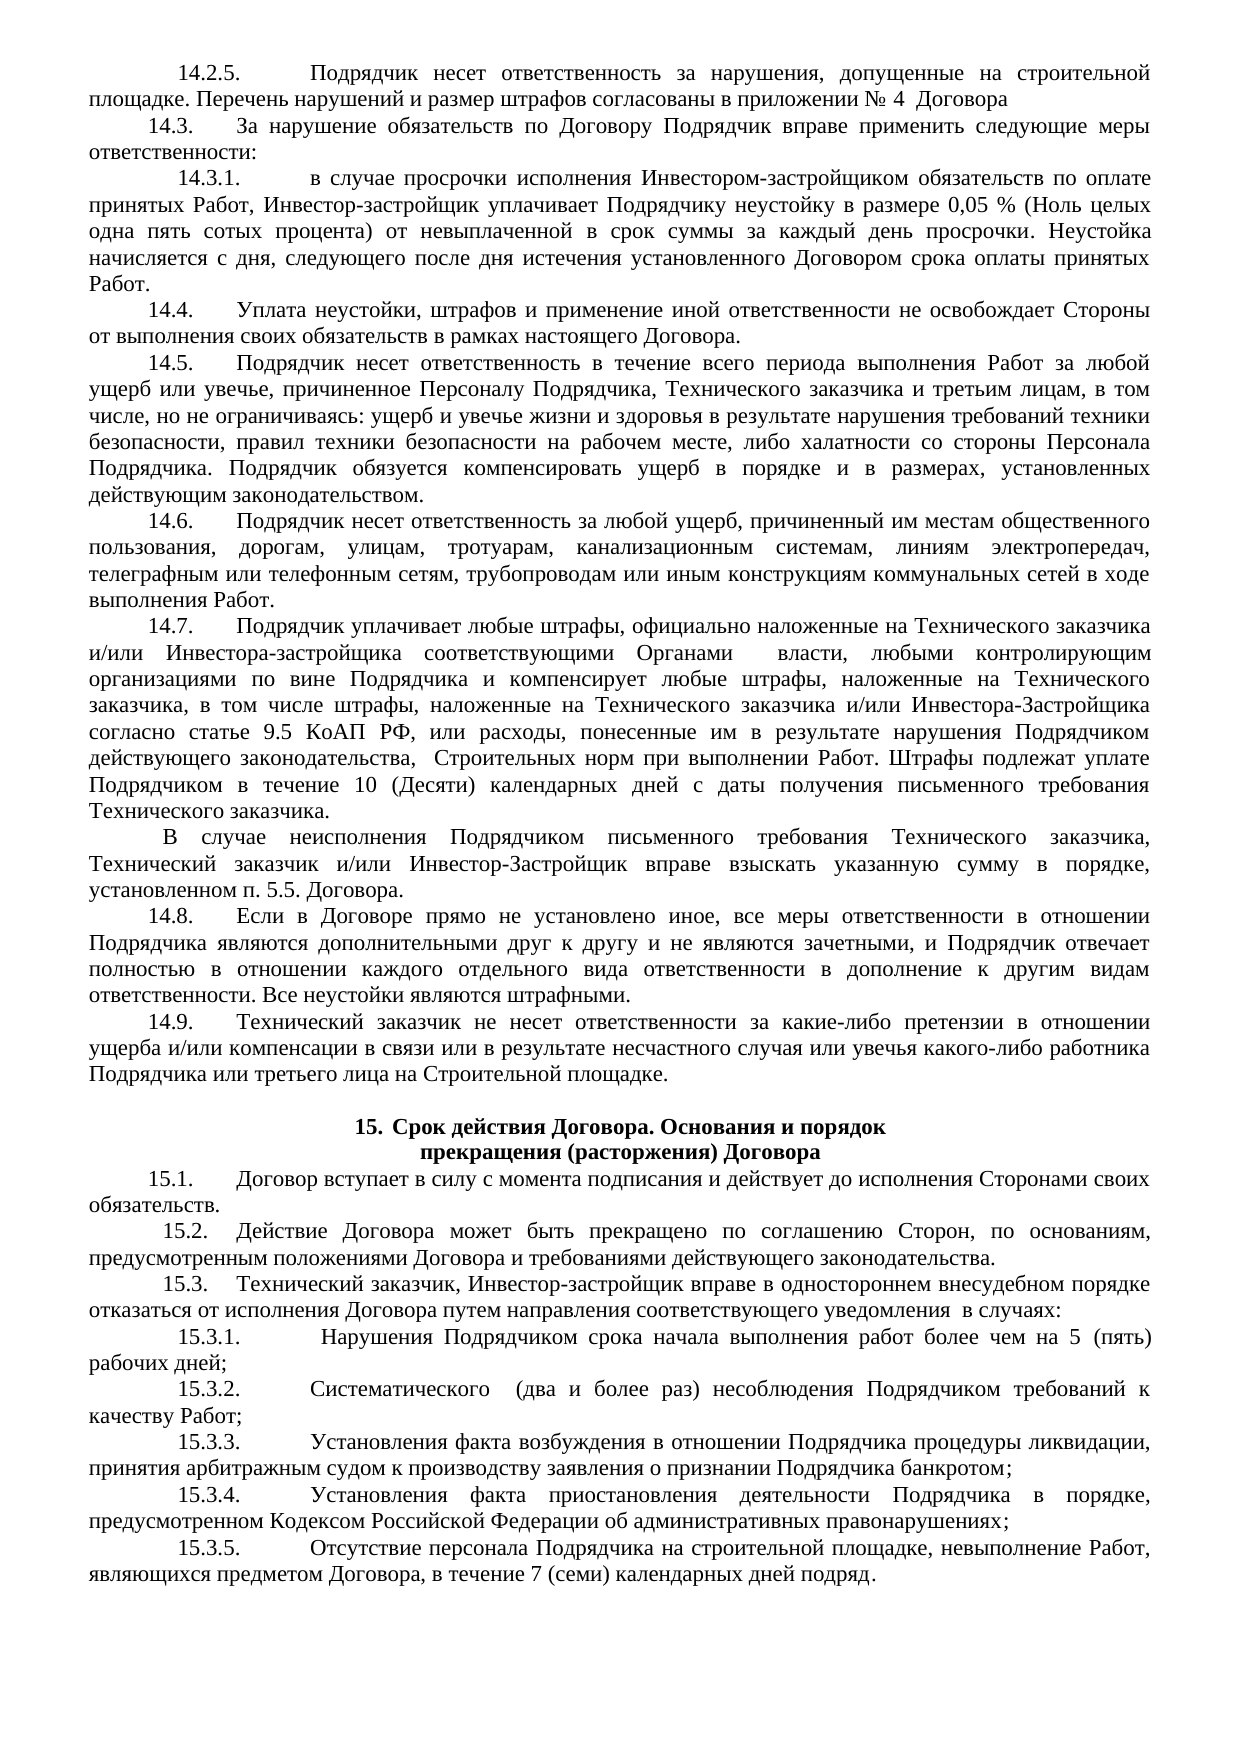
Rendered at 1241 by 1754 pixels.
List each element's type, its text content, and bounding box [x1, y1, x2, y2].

list в случае просрочки исполнения Инвестором-застройщиком обязательств по оплате принятых Работ, Инвестор-застройщик уплачивает Подрядчику неустойку в размере 0,05 % (Ноль целых одна пять сотых процента) от невыплаченной в срок суммы за каждый день просрочки. Неустойка начисляется с дня, следующего после дня истечения установленного Договором срока оплаты принятых Работ. [89, 164, 1152, 296]
list Действие Договора может быть прекращено по соглашению Сторон, по основаниям, предусмотренным положениями Договора и требованиями действующего законодательства. [89, 1217, 1152, 1270]
list За нарушение обязательств по Договору Подрядчик вправе применить следующие меры ответственности: [89, 112, 1152, 164]
list Уплата неустойки, штрафов и применение иной ответственности не освобождает Стороны от выполнения своих обязательств в рамках настоящего Договора. [89, 296, 1152, 349]
list Технический заказчик не несет ответственности за какие-либо претензии в отношении ущерба и/или компенсации в связи или в результате несчастного случая или увечья какого-либо работника Подрядчика или третьего лица на Строительной площадке. [89, 1008, 1152, 1087]
text прекращения (расторжения) Договора [89, 1139, 1152, 1164]
list Подрядчик несет ответственность в течение всего периода выполнения Работ за любой ущерб или увечье, причиненное Персоналу Подрядчика, Технического заказчика и третьим лицам, в том числе, но не ограничиваясь: ущерб и увечье жизни и здоровья в результате нарушения требований техники безопасности, правил техники безопасности на рабочем месте, либо халатности со стороны Персонала Подрядчика. Подрядчик обязуется компенсировать ущерб в порядке и в размерах, установленных действующим законодательством. [89, 349, 1152, 507]
list Подрядчик несет ответственность за нарушения, допущенные на строительной площадке. Перечень нарушений и размер штрафов согласованы в приложении № 4 Договора [89, 59, 1152, 112]
list Систематического (два и более раз) несоблюдения Подрядчиком требований к качеству Работ; [89, 1375, 1152, 1428]
text В случае неисполнения Подрядчиком письменного требования Технического заказчика, Технический заказчик и/или Инвестор-Застройщик вправе взыскать указанную сумму в порядке, установленном п. 5.5. Договора. [89, 823, 1152, 902]
list Установления факта возбуждения в отношении Подрядчика процедуры ликвидации, принятия арбитражным судом к производству заявления о признании Подрядчика банкротом; [89, 1428, 1152, 1481]
list Подрядчик уплачивает любые штрафы, официально наложенные на Технического заказчика и/или Инвестора-застройщика соответствующими Органами власти, любыми контролирующим организациями по вине Подрядчика и компенсирует любые штрафы, наложенные на Технического заказчика, в том числе штрафы, наложенные на Технического заказчика и/или Инвестора-Застройщика согласно статье 9.5 КоАП РФ, или расходы, понесенные им в результате нарушения Подрядчиком действующего законодательства, Строительных норм при выполнении Работ. Штрафы подлежат уплате Подрядчиком в течение 10 (Десяти) календарных дней с даты получения письменного требования Технического заказчика. [89, 612, 1152, 823]
list Технический заказчик, Инвестор-застройщик вправе в одностороннем внесудебном порядке отказаться от исполнения Договора путем направления соответствующего уведомления в случаях: [89, 1270, 1152, 1323]
list Установления факта приостановления деятельности Подрядчика в порядке, предусмотренном Кодексом Российской Федерации об административных правонарушениях; [89, 1481, 1152, 1533]
list Срок действия Договора. Основания и порядок [89, 1113, 1152, 1139]
list Отсутствие персонала Подрядчика на строительной площадке, невыполнение Работ, являющихся предметом Договора, в течение 7 (семи) календарных дней подряд. [89, 1533, 1152, 1586]
list Договор вступает в силу с момента подписания и действует до исполнения Сторонами своих обязательств. [89, 1164, 1152, 1217]
list Подрядчик несет ответственность за любой ущерб, причиненный им местам общественного пользования, дорогам, улицам, тротуарам, канализационным системам, линиям электропередач, телеграфным или телефонным сетям, трубопроводам или иным конструкциям коммунальных сетей в ходе выполнения Работ. [89, 507, 1152, 612]
list Если в Договоре прямо не установлено иное, все меры ответственности в отношении Подрядчика являются дополнительными друг к другу и не являются зачетными, и Подрядчик отвечает полностью в отношении каждого отдельного вида ответственности в дополнение к другим видам ответственности. Все неустойки являются штрафными. [89, 902, 1152, 1008]
list Нарушения Подрядчиком срока начала выполнения работ более чем на 5 (пять) рабочих дней; [89, 1323, 1152, 1375]
